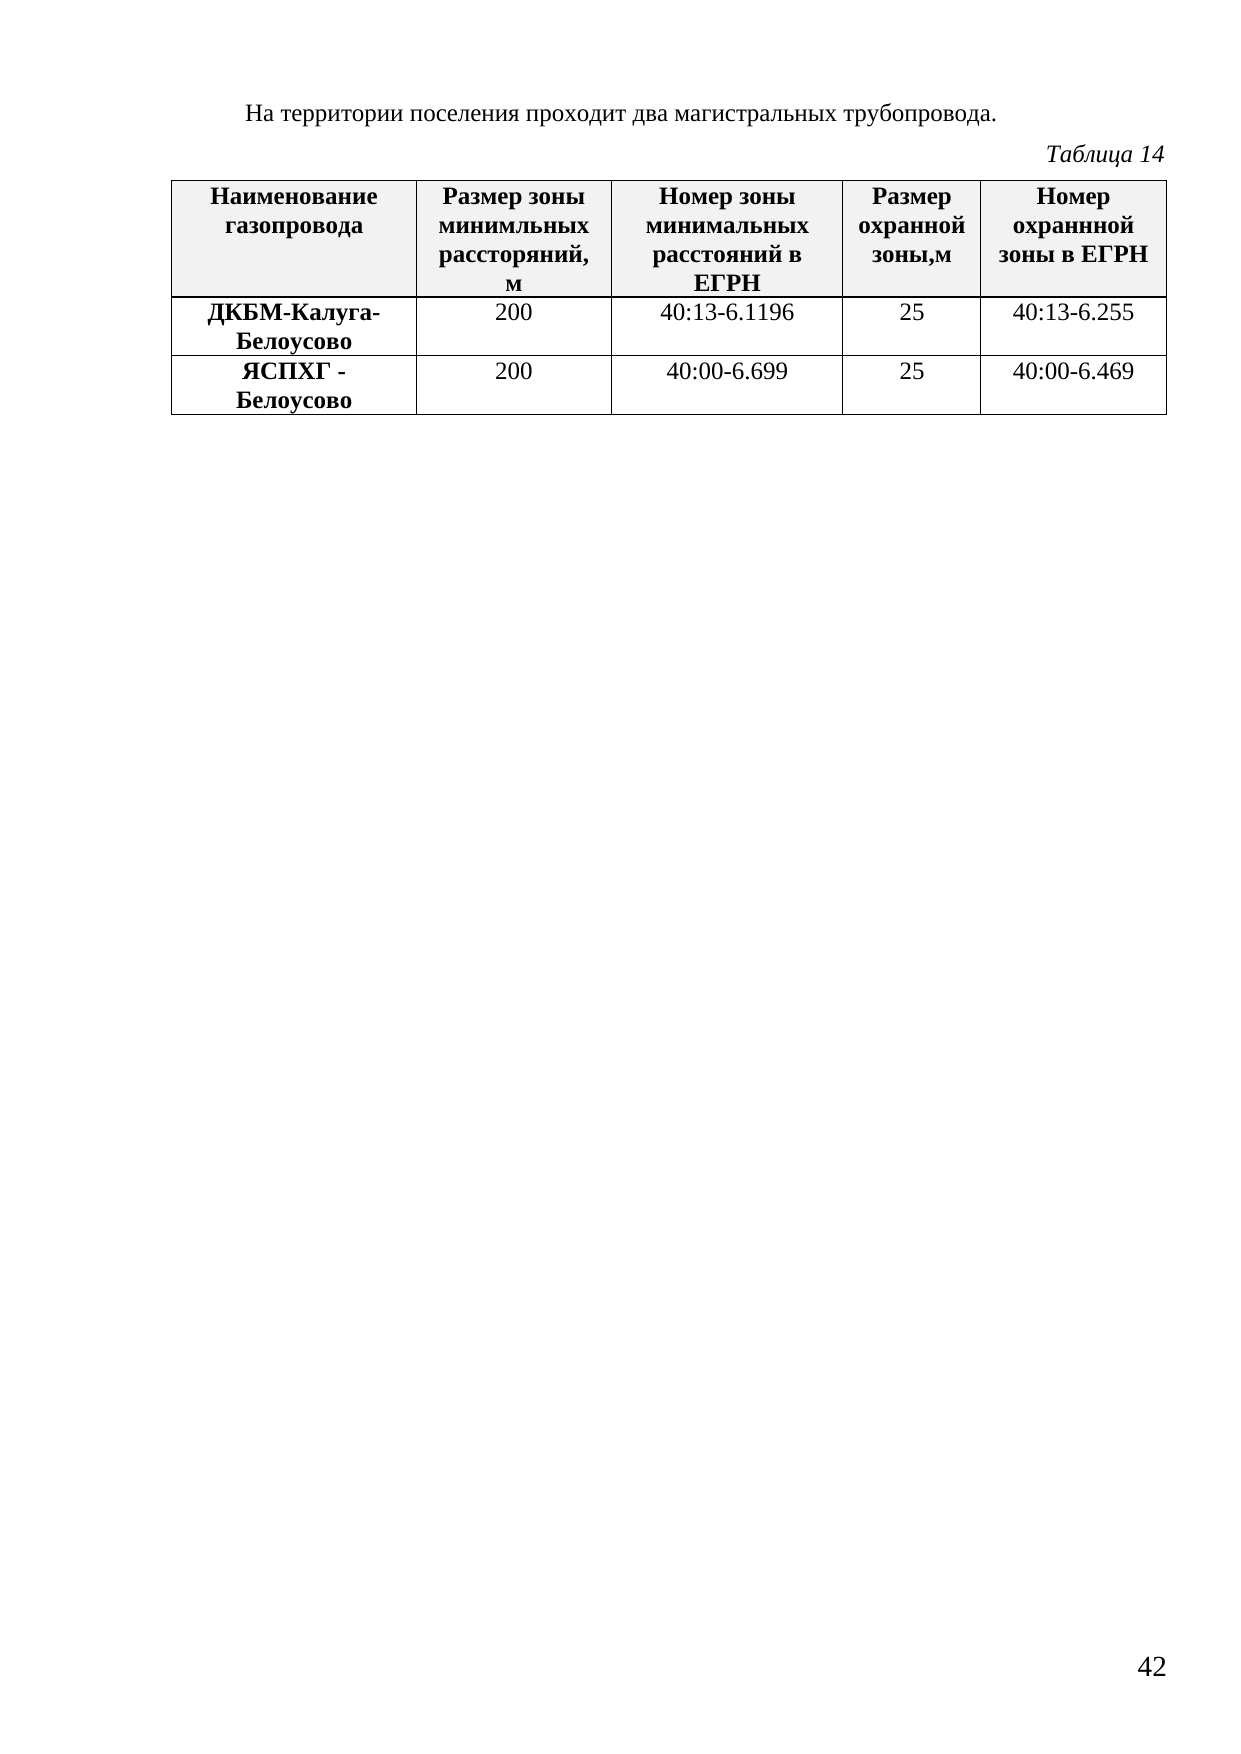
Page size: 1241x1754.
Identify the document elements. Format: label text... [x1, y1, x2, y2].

table_cell 40:00-6.699 [612, 356, 842, 413]
table_cell 200 [417, 298, 611, 355]
table_cell 40:13-6.255 [981, 298, 1166, 355]
table_cell 40:00-6.469 [981, 356, 1166, 413]
table_cell 25 [843, 298, 980, 355]
table_header Размер зоны минимльных рассторяний, м [417, 181, 611, 296]
table_cell 200 [417, 356, 611, 413]
table_cell ЯСПХГ - Белоусово [172, 356, 416, 413]
table_header Номер охраннной зоны в ЕГРН [981, 181, 1166, 296]
text На территории поселения проходит два магистральных трубопровода. [171, 98, 1167, 127]
table_cell 25 [843, 356, 980, 413]
table_header Размер охранной зоны,м [843, 181, 980, 296]
table_cell ДКБМ-Калуга-Белоусово [172, 298, 416, 355]
table_cell 40:13-6.1196 [612, 298, 842, 355]
table_header Номер зоны минимальных расстояний в ЕГРН [612, 181, 842, 296]
table_header Наименование газопровода [172, 181, 416, 296]
